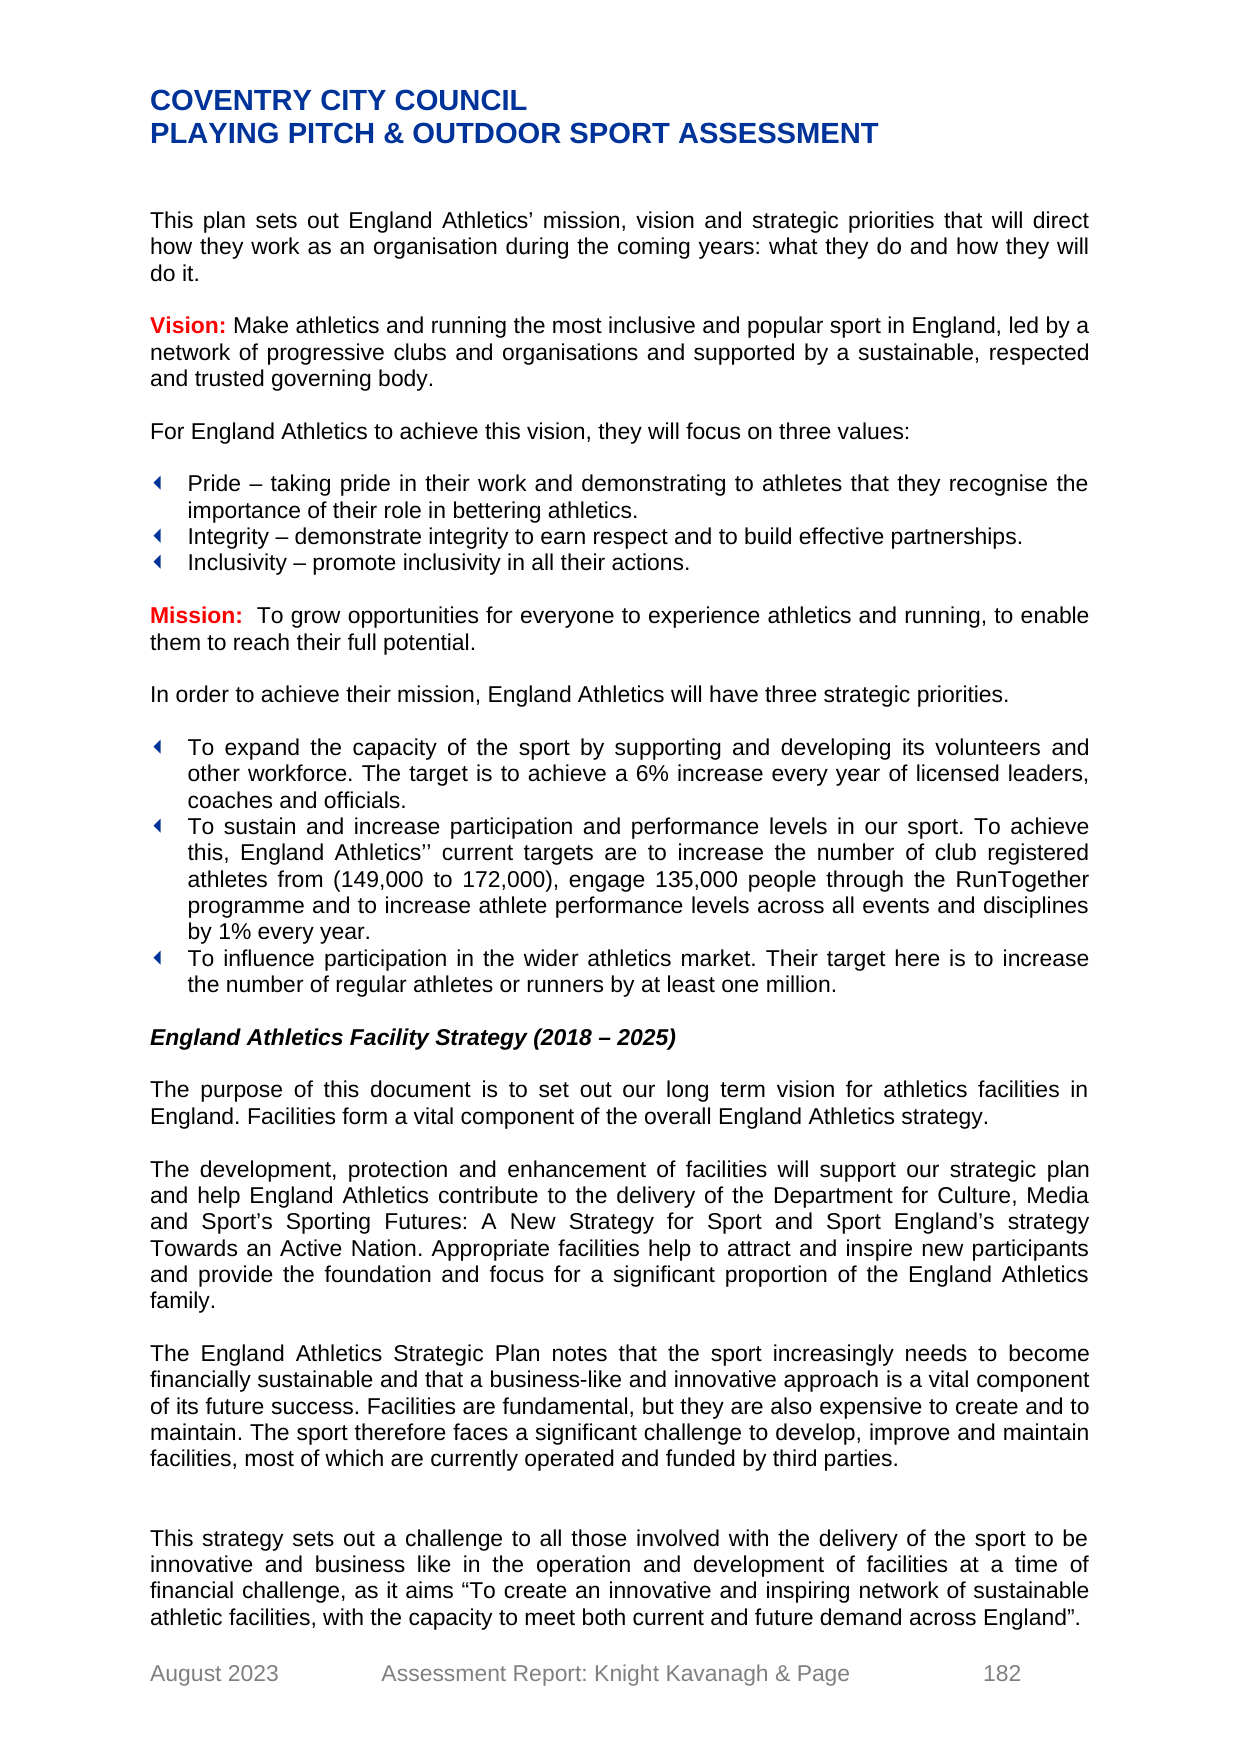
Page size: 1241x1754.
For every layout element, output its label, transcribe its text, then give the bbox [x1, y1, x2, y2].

text For England Athletics to achieve this vision, they will focus on three values: [150, 418, 1090, 444]
text The England Athletics Strategic Plan notes that the sport increasingly needs to become financially sustainable and that a business-like and innovative approach is a vital component of its future success. Facilities are fundamental, but they are also expensive to create and to maintain. The sport therefore faces a significant challenge to develop, improve and maintain facilities, most of which are currently operated and funded by third parties. [150, 1340, 1090, 1472]
text This plan sets out England Athletics’ mission, vision and strategic priorities that will direct how they work as an organisation during the coming years: what they do and how they will do it. [150, 207, 1090, 286]
list Pride – taking pride in their work and demonstrating to athletes that they recognise the importance of their role in bettering athletics. [150, 470, 1090, 523]
list To sustain and increase participation and performance levels in our sport. To achieve this, England Athletics’’ current targets are to increase the number of club registered athletes from (149,000 to 172,000), engage 135,000 people through the RunTogether programme and to increase athlete performance levels across all events and disciplines by 1% every year. [150, 813, 1090, 945]
text Vision: Make athletics and running the most inclusive and popular sport in England, led by a network of progressive clubs and organisations and supported by a sustainable, respected and trusted governing body. [150, 312, 1090, 391]
list To influence participation in the wider athletics market. Their target here is to increase the number of regular athletes or runners by at least one million. [150, 945, 1090, 997]
text In order to achieve their mission, England Athletics will have three strategic priorities. [150, 681, 1090, 707]
list Inclusivity – promote inclusivity in all their actions. [150, 549, 1090, 576]
text The purpose of this document is to set out our long term vision for athletics facilities in England. Facilities form a vital component of the overall England Athletics strategy. [150, 1076, 1090, 1129]
list Integrity – demonstrate integrity to earn respect and to build effective partnerships. [150, 523, 1090, 549]
list To expand the capacity of the sport by supporting and developing its volunteers and other workforce. The target is to achieve a 6% increase every year of licensed leaders, coaches and officials. [150, 734, 1090, 813]
text England Athletics Facility Strategy (2018 – 2025) [150, 1024, 1090, 1050]
text This strategy sets out a challenge to all those involved with the delivery of the sport to be innovative and business like in the operation and development of facilities at a time of financial challenge, as it aims “To create an innovative and inspiring network of sustainable athletic facilities, with the capacity to meet both current and future demand across England”. [150, 1524, 1090, 1630]
text Mission: To grow opportunities for everyone to experience athletics and running, to enable them to reach their full potential. [150, 602, 1090, 655]
text The development, protection and enhancement of facilities will support our strategic plan and help England Athletics contribute to the delivery of the Department for Culture, Media and Sport’s Sporting Futures: A New Strategy for Sport and Sport England’s strategy Towards an Active Nation. Appropriate facilities help to attract and inspire new participants and provide the foundation and focus for a significant proportion of the England Athletics family. [150, 1156, 1090, 1314]
